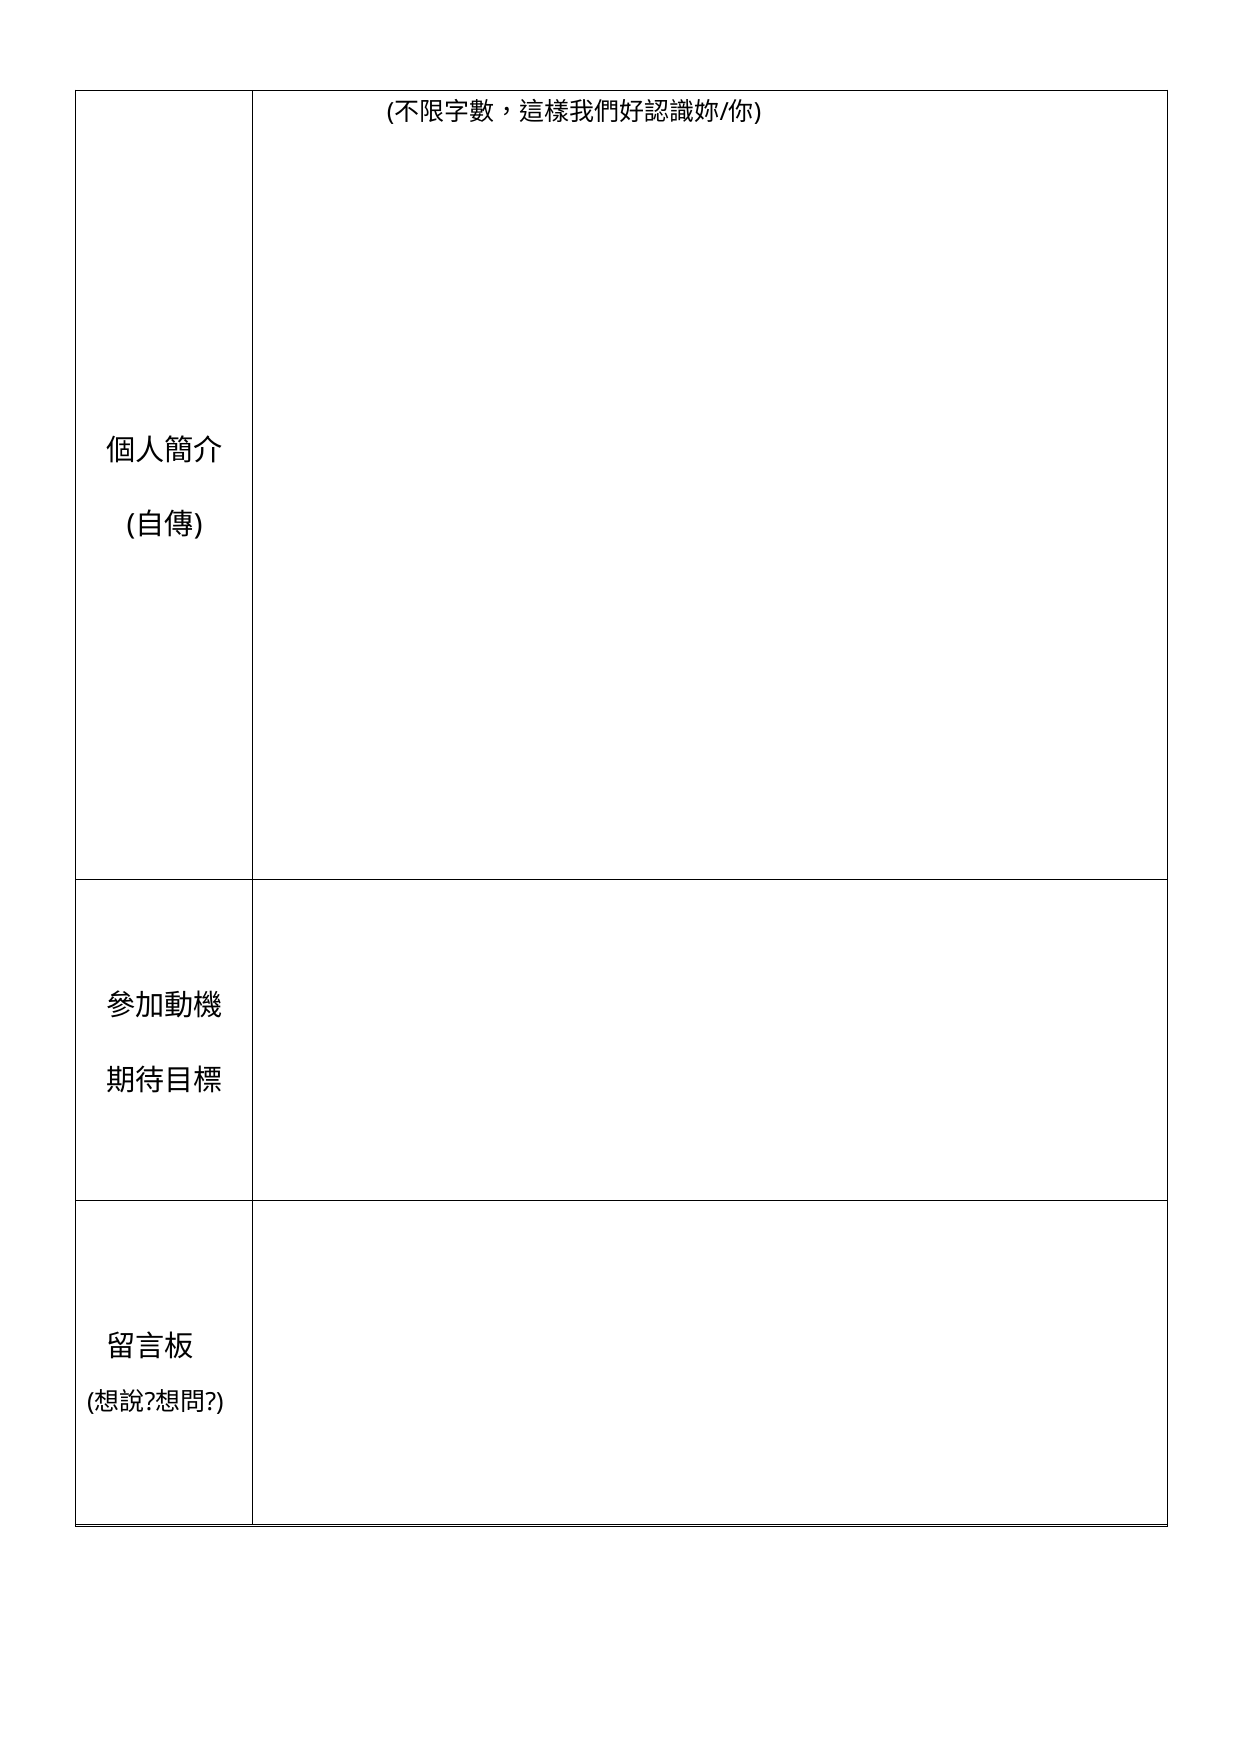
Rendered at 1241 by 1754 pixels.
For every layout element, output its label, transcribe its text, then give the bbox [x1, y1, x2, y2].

table_cell [253, 1201, 1167, 1524]
table_cell 留言板 (想說?想問?) [76, 1201, 252, 1524]
table_cell 個人簡介 (自傳) [76, 91, 252, 879]
table_cell 參加動機 期待目標 [76, 880, 252, 1200]
table_cell (不限字數，這樣我們好認識妳/你) [253, 91, 1167, 879]
table_cell [253, 880, 1167, 1200]
